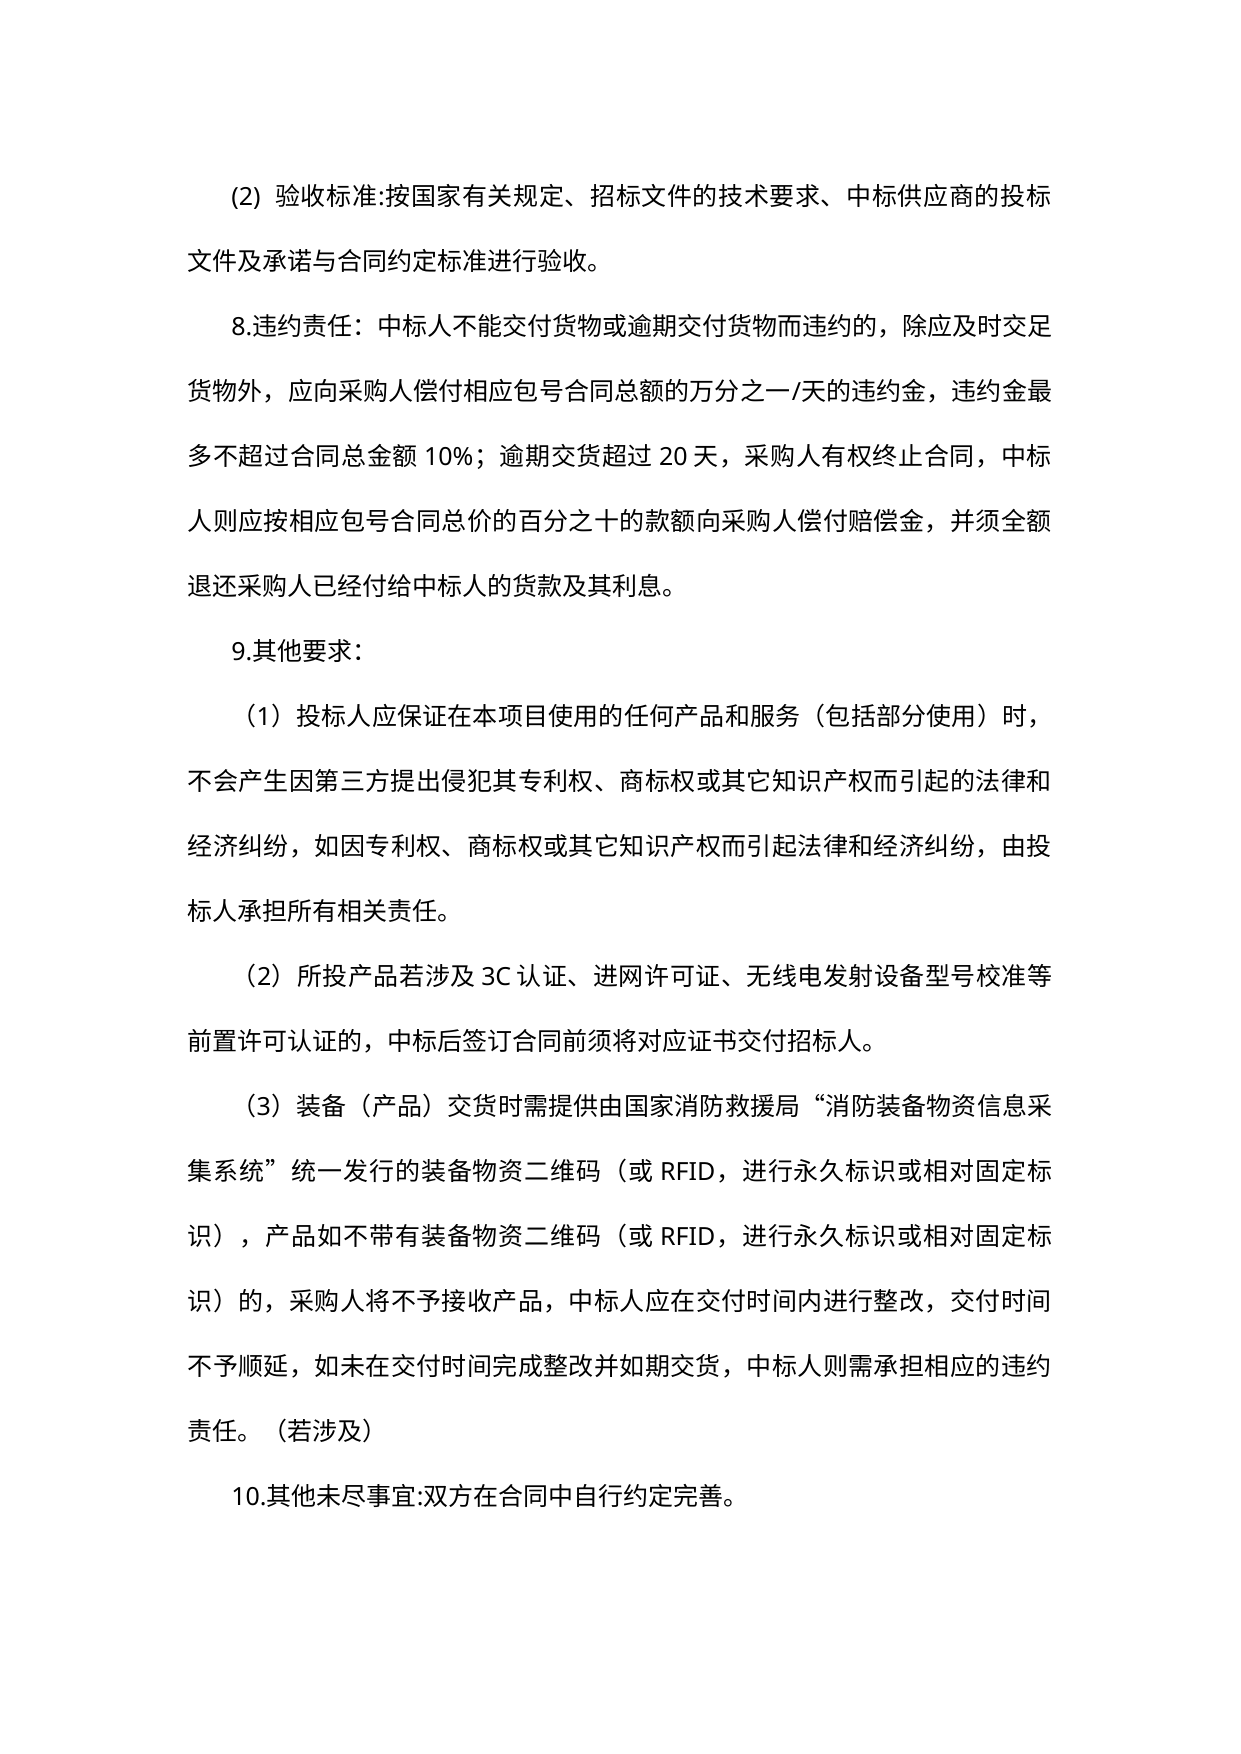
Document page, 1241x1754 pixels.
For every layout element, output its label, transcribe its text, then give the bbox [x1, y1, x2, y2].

text （2）所投产品若涉及3C认证、进网许可证、无线电发射设备型号校准等前置许可认证的，中标后签订合同前须将对应证书交付招标人。 [187, 942, 1053, 1072]
text 8.违约责任：中标人不能交付货物或逾期交付货物而违约的，除应及时交足货物外，应向采购人偿付相应包号合同总额的万分之一/天的违约金，违约金最多不超过合同总金额10%；逾期交货超过20天，采购人有权终止合同，中标人则应按相应包号合同总价的百分之十的款额向采购人偿付赔偿金，并须全额退还采购人已经付给中标人的货款及其利息。 [187, 292, 1053, 617]
text 10.其他未尽事宜:双方在合同中自行约定完善。 [187, 1462, 1053, 1527]
list 验收标准:按国家有关规定、招标文件的技术要求、中标供应商的投标文件及承诺与合同约定标准进行验收。 [187, 162, 1053, 292]
text （1）投标人应保证在本项目使用的任何产品和服务（包括部分使用）时，不会产生因第三方提出侵犯其专利权、商标权或其它知识产权而引起的法律和经济纠纷，如因专利权、商标权或其它知识产权而引起法律和经济纠纷，由投标人承担所有相关责任。 [187, 682, 1053, 942]
text 9.其他要求： [187, 617, 1053, 682]
text （3）装备（产品）交货时需提供由国家消防救援局“消防装备物资信息采集系统”统一发行的装备物资二维码（或RFID，进行永久标识或相对固定标识），产品如不带有装备物资二维码（或RFID，进行永久标识或相对固定标识）的，采购人将不予接收产品，中标人应在交付时间内进行整改，交付时间不予顺延，如未在交付时间完成整改并如期交货，中标人则需承担相应的违约责任。（若涉及） [187, 1072, 1053, 1462]
